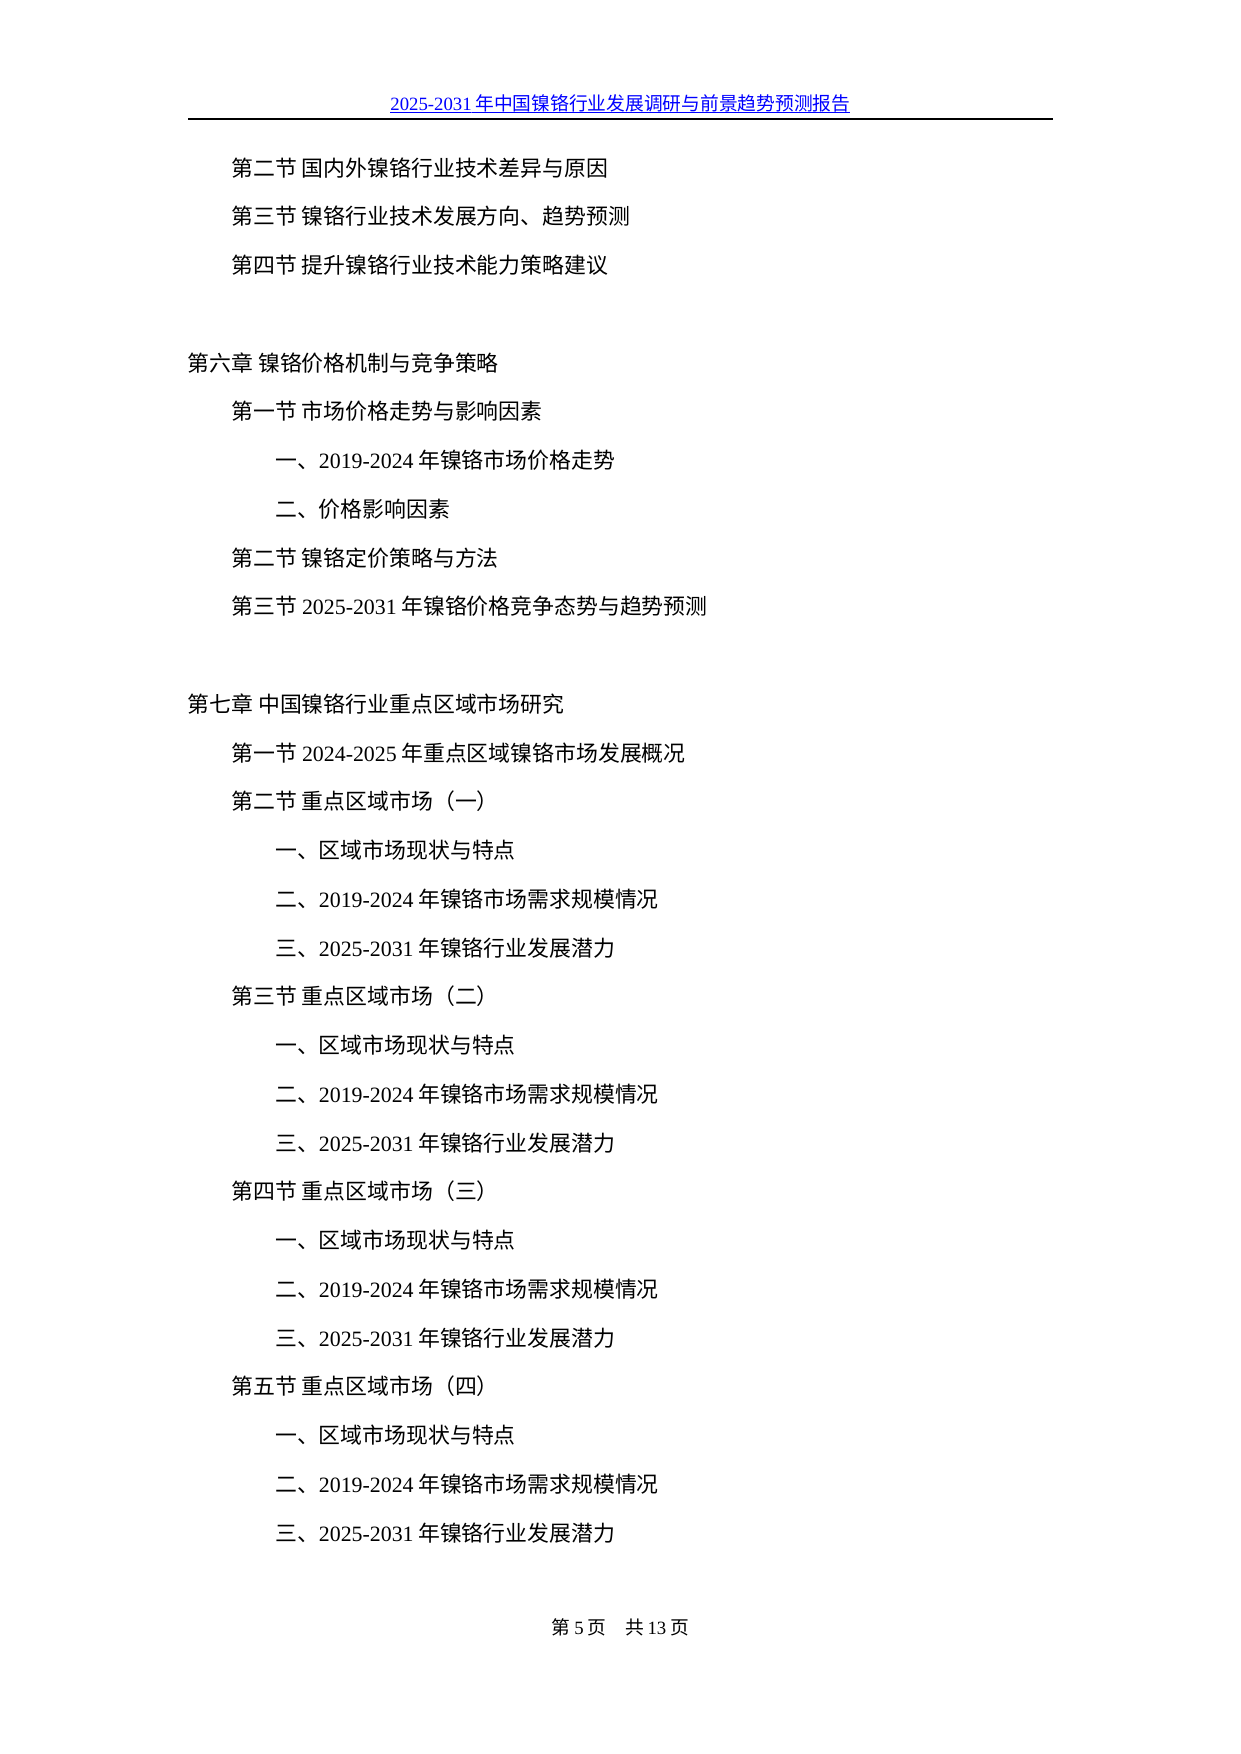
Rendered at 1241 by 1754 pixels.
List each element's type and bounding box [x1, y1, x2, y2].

text [187, 150, 1053, 1548]
